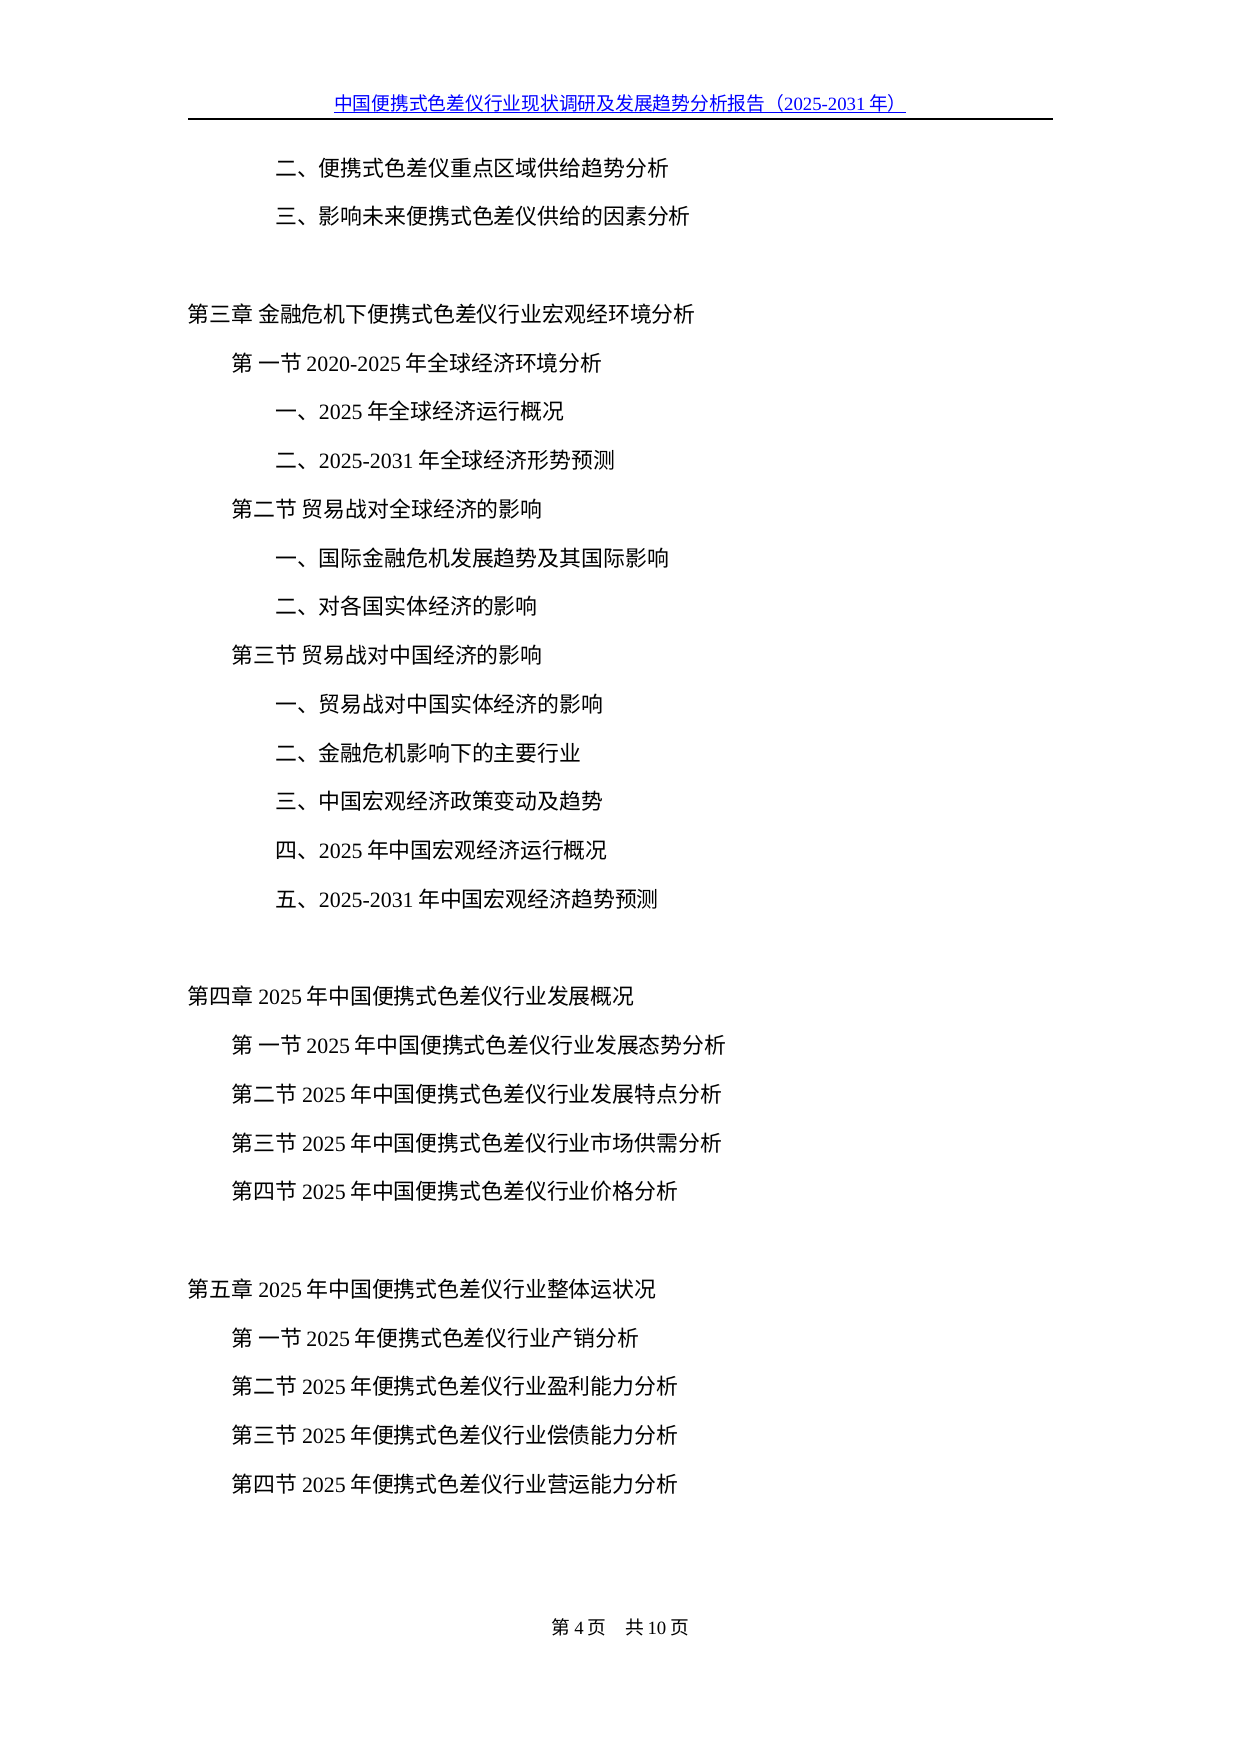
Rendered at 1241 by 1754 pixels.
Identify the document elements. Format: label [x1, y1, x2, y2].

text [187, 150, 1053, 1499]
